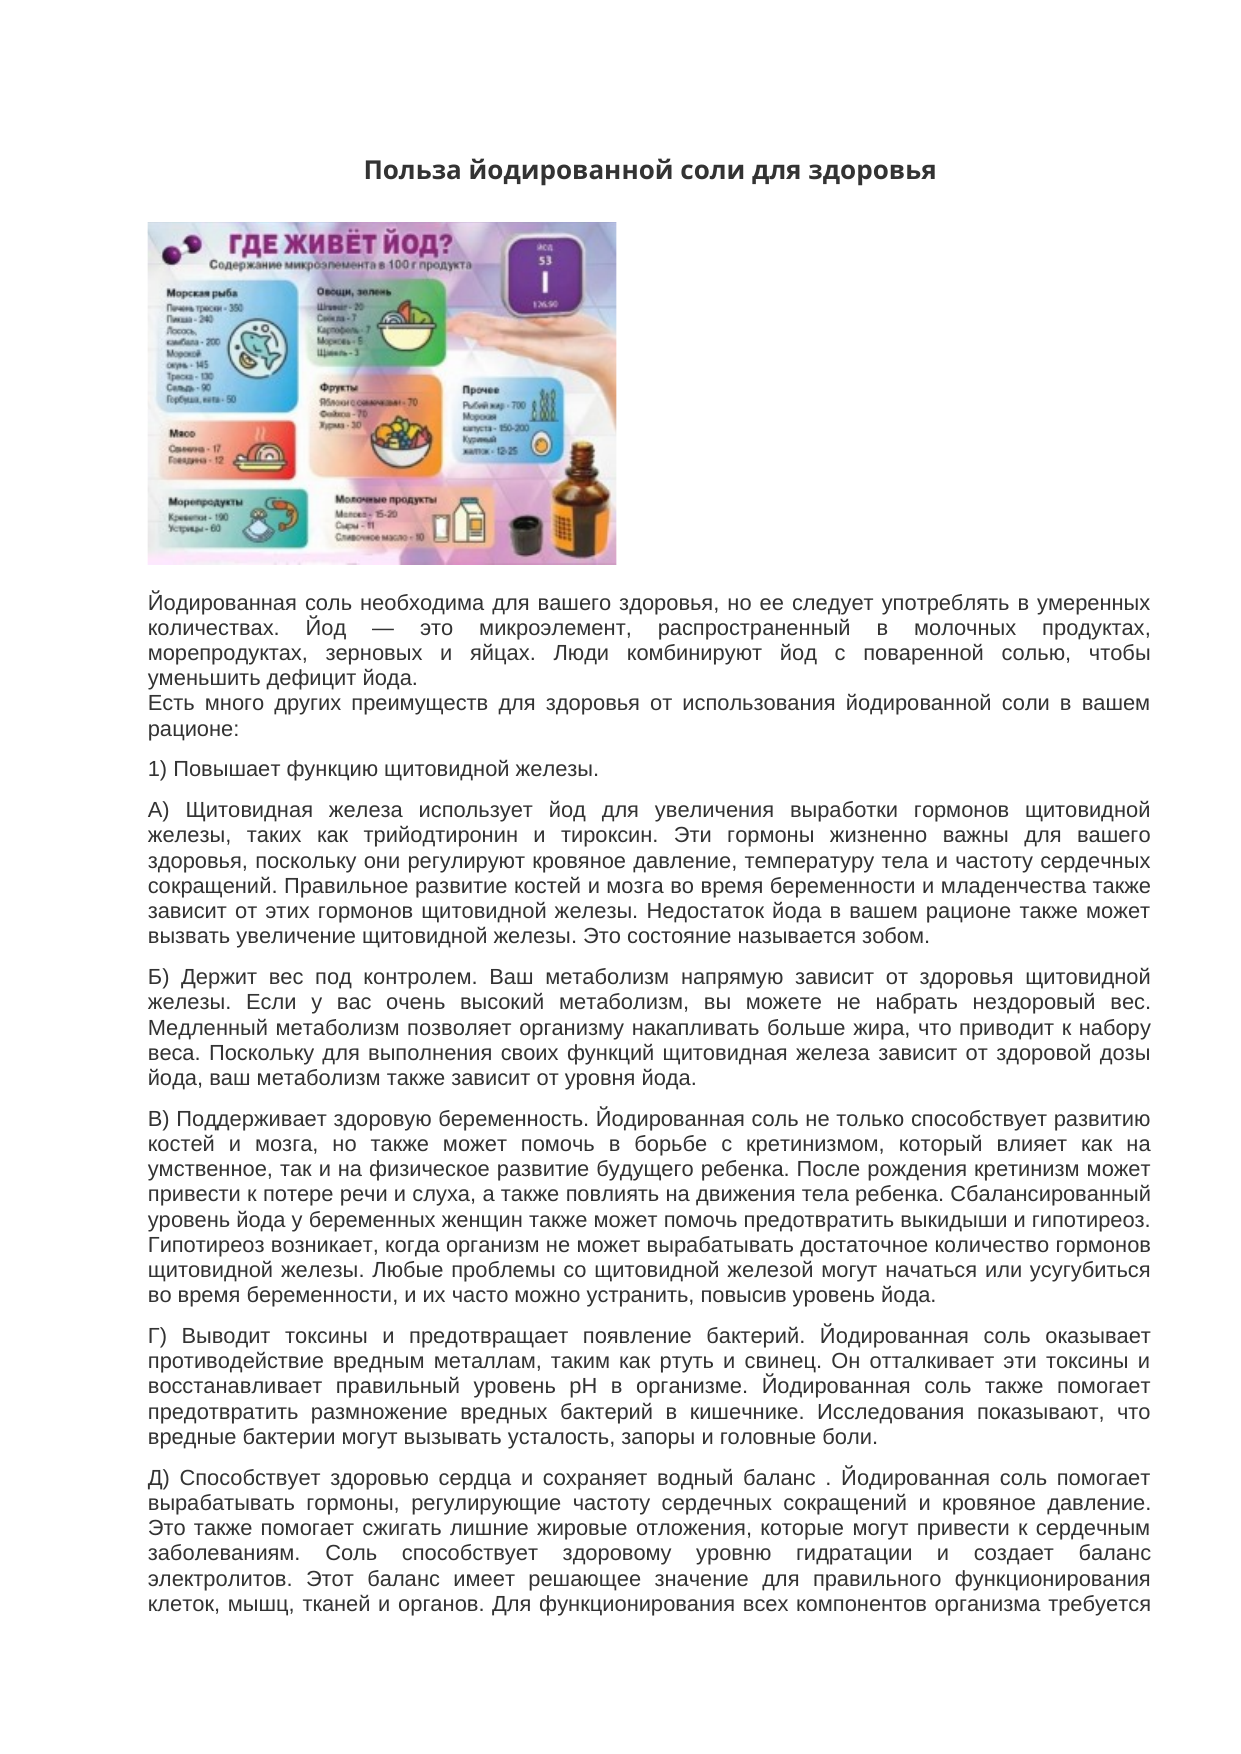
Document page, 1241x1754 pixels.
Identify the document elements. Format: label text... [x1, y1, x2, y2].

text 1) Повышает функцию щитовидной железы. [148, 756, 1152, 781]
text Г) Выводит токсины и предотвращает появление бактерий. Йодированная соль оказывает противодействие вредным металлам, таким как ртуть и свинец. Он отталкивает эти токсины и восстанавливает правильный уровень pH в организме. Йодированная соль также помогает предотвратить размножение вредных бактерий в кишечнике. Исследования показывают, что вредные бактерии могут вызывать усталость, запоры и головные боли. [148, 1323, 1152, 1449]
text Б) Держит вес под контролем. Ваш метаболизм напрямую зависит от здоровья щитовидной железы. Если у вас очень высокий метаболизм, вы можете не набрать нездоровый вес. Медленный метаболизм позволяет организму накапливать больше жира, что приводит к набору веса. Поскольку для выполнения своих функций щитовидная железа зависит от здоровой дозы йода, ваш метаболизм также зависит от уровня йода. [148, 964, 1152, 1090]
text А) Щитовидная железа использует йод для увеличения выработки гормонов щитовидной железы, таких как трийодтиронин и тироксин. Эти гормоны жизненно важны для вашего здоровья, поскольку они регулируют кровяное давление, температуру тела и частоту сердечных сокращений. Правильное развитие костей и мозга во время беременности и младенчества также зависит от этих гормонов щитовидной железы. Недостаток йода в вашем рационе также может вызвать увеличение щитовидной железы. Это состояние называется зобом. [148, 797, 1152, 948]
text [148, 1464, 1152, 1616]
text Йодированная соль необходима для вашего здоровья, но ее следует употреблять в умеренных количествах. Йод — это микроэлемент, распространенный в молочных продуктах, морепродуктах, зерновых и яйцах. Люди комбинируют йод с поваренной солью, чтобы уменьшить дефицит йода. [148, 589, 1152, 690]
picture [147, 222, 617, 565]
text Есть много других преимуществ для здоровья от использования йодированной соли в вашем рационе: [148, 690, 1152, 741]
text В) Поддерживает здоровую беременность. Йодированная соль не только способствует развитию костей и мозга, но также может помочь в борьбе с кретинизмом, который влияет как на умственное, так и на физическое развитие будущего ребенка. После рождения кретинизм может привести к потере речи и слуха, а также повлиять на движения тела ребенка. Сбалансированный уровень йода у беременных женщин также может помочь предотвратить выкидыши и гипотиреоз. Гипотиреоз возникает, когда организм не может вырабатывать достаточное количество гормонов щитовидной железы. Любые проблемы со щитовидной железой могут начаться или усугубиться во время беременности, и их часто можно устранить, повысив уровень йода. [148, 1106, 1152, 1307]
text Польза йодированной соли для здоровья [148, 152, 1152, 187]
